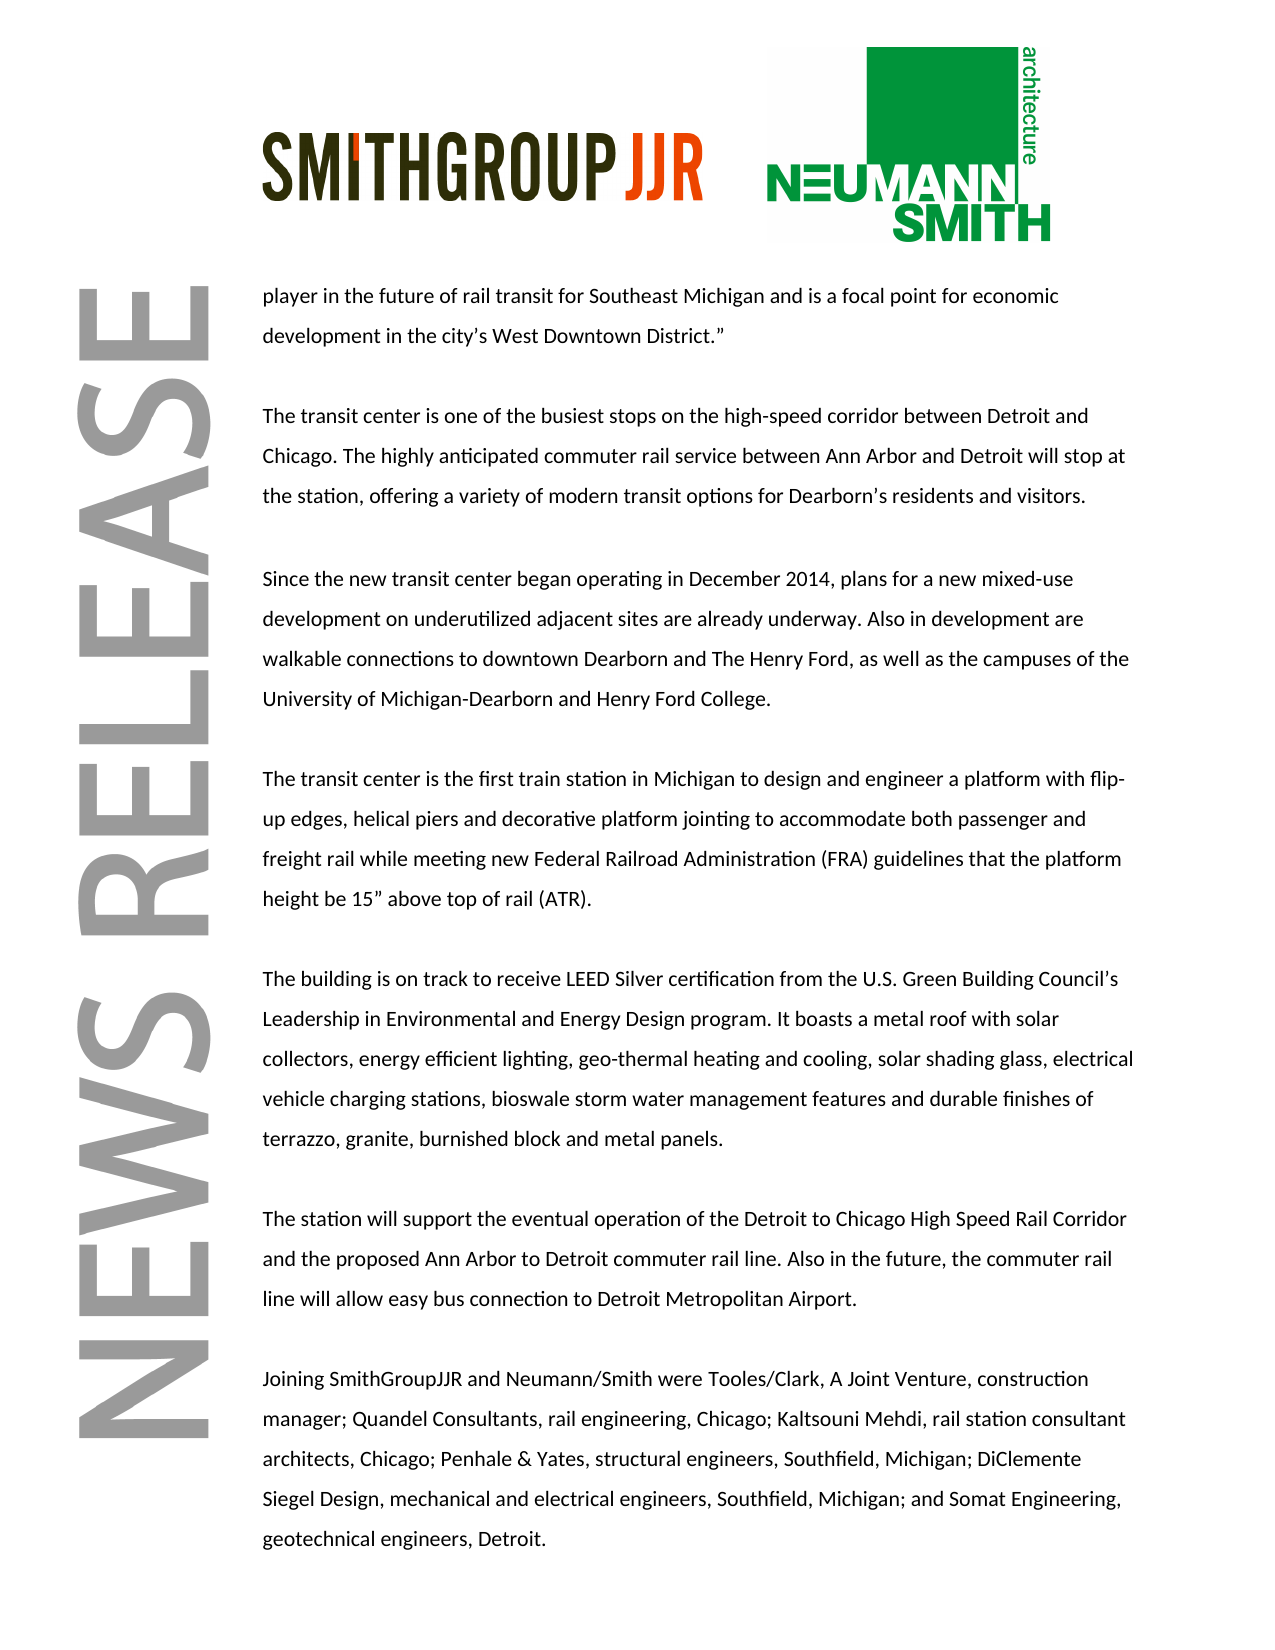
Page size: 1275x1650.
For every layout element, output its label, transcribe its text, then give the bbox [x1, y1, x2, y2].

picture [52, 281, 252, 1450]
text The building is on track to receive LEED Silver certification from the U.S. Green Building Council’s Leadership in Environmental and Energy Design program. It boasts a metal roof with solar collectors, energy efficient lighting, geo-thermal heating and cooling, solar shading glass, electrical vehicle charging stations, bioswale storm water management features and durable finishes of terrazzo, granite, burnished block and metal panels. [262, 965, 1134, 1152]
picture [262, 132, 703, 201]
picture [767, 47, 1051, 243]
text The transit center is the first train station in Michigan to design and engineer a platform with flip-up edges, helical piers and decorative platform jointing to accommodate both passenger and freight rail while meeting new Federal Railroad Administration (FRA) guidelines that the platform height be 15” above top of rail (ATR). [262, 765, 1134, 912]
text Joining SmithGroupJJR and Neumann/Smith were Tooles/Clark, A Joint Venture, construction manager; Quandel Consultants, rail engineering, Chicago; Kaltsouni Mehdi, rail station consultant architects, Chicago; Penhale & Yates, structural engineers, Southfield, Michigan; DiClemente Siegel Design, mechanical and electrical engineers, Southfield, Michigan; and Somat Engineering, geotechnical engineers, Detroit. [262, 1365, 1134, 1552]
text Since the new transit center began operating in December 2014, plans for a new mixed-use development on underutilized adjacent sites are already underway. Also in development are walkable connections to downtown Dearborn and The Henry Ford, as well as the campuses of the University of Michigan-Dearborn and Henry Ford College. [262, 565, 1134, 712]
text The transit center is one of the busiest stops on the high-speed corridor between Detroit and Chicago. The highly anticipated commuter rail service between Ann Arbor and Detroit will stop at the station, offering a variety of modern transit options for Dearborn’s residents and visitors. [262, 402, 1134, 509]
text The station will support the eventual operation of the Detroit to Chicago High Speed Rail Corridor and the proposed Ann Arbor to Detroit commuter rail line. Also in the future, the commuter rail line will allow easy bus connection to Detroit Metropolitan Airport. [262, 1205, 1134, 1312]
